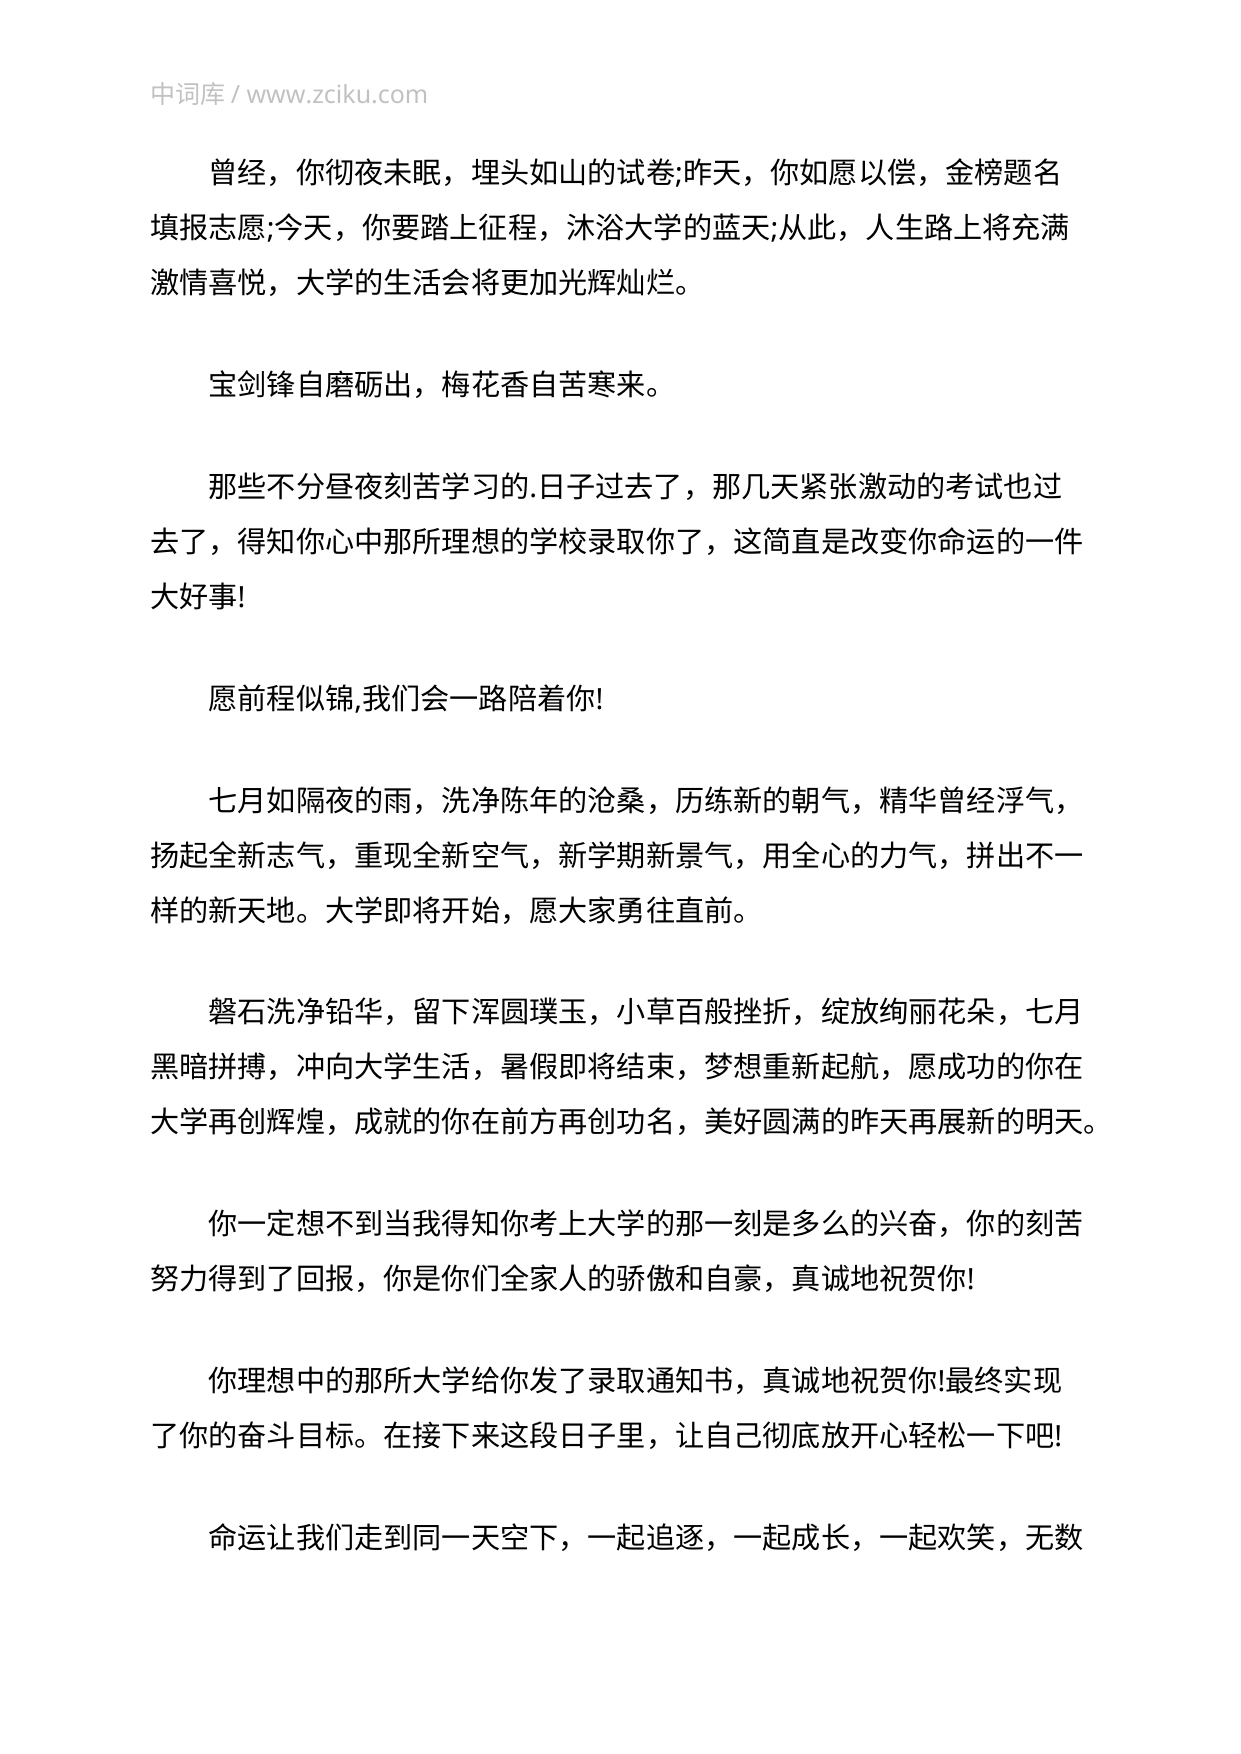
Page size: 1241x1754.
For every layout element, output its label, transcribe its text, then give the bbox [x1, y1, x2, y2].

text 愿前程似锦,我们会一路陪着你! [150, 675, 1090, 718]
text 你一定想不到当我得知你考上大学的那一刻是多么的兴奋，你的刻苦努力得到了回报，你是你们全家人的骄傲和自豪，真诚地祝贺你! [150, 1201, 1090, 1298]
text 那些不分昼夜刻苦学习的.日子过去了，那几天紧张激动的考试也过去了，得知你心中那所理想的学校录取你了，这简直是改变你命运的一件大好事! [150, 463, 1090, 616]
text 你理想中的那所大学给你发了录取通知书，真诚地祝贺你!最终实现了你的奋斗目标。在接下来这段日子里，让自己彻底放开心轻松一下吧! [150, 1357, 1090, 1455]
text 七月如隔夜的雨，洗净陈年的沧桑，历练新的朝气，精华曾经浮气，扬起全新志气，重现全新空气，新学期新景气，用全心的力气，拼出不一样的新天地。大学即将开始，愿大家勇往直前。 [150, 777, 1090, 929]
text 磐石洗净铅华，留下浑圆璞玉，小草百般挫折，绽放绚丽花朵，七月黑暗拼搏，冲向大学生活，暑假即将结束，梦想重新起航，愿成功的你在大学再创辉煌，成就的你在前方再创功名，美好圆满的昨天再展新的明天。 [150, 989, 1090, 1141]
text 宝剑锋自磨砺出，梅花香自苦寒来。 [150, 362, 1090, 404]
text 曾经，你彻夜未眠，埋头如山的试卷;昨天，你如愿以偿，金榜题名填报志愿;今天，你要踏上征程，沐浴大学的蓝天;从此，人生路上将充满激情喜悦，大学的生活会将更加光辉灿烂。 [150, 150, 1090, 302]
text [150, 1514, 1090, 1557]
